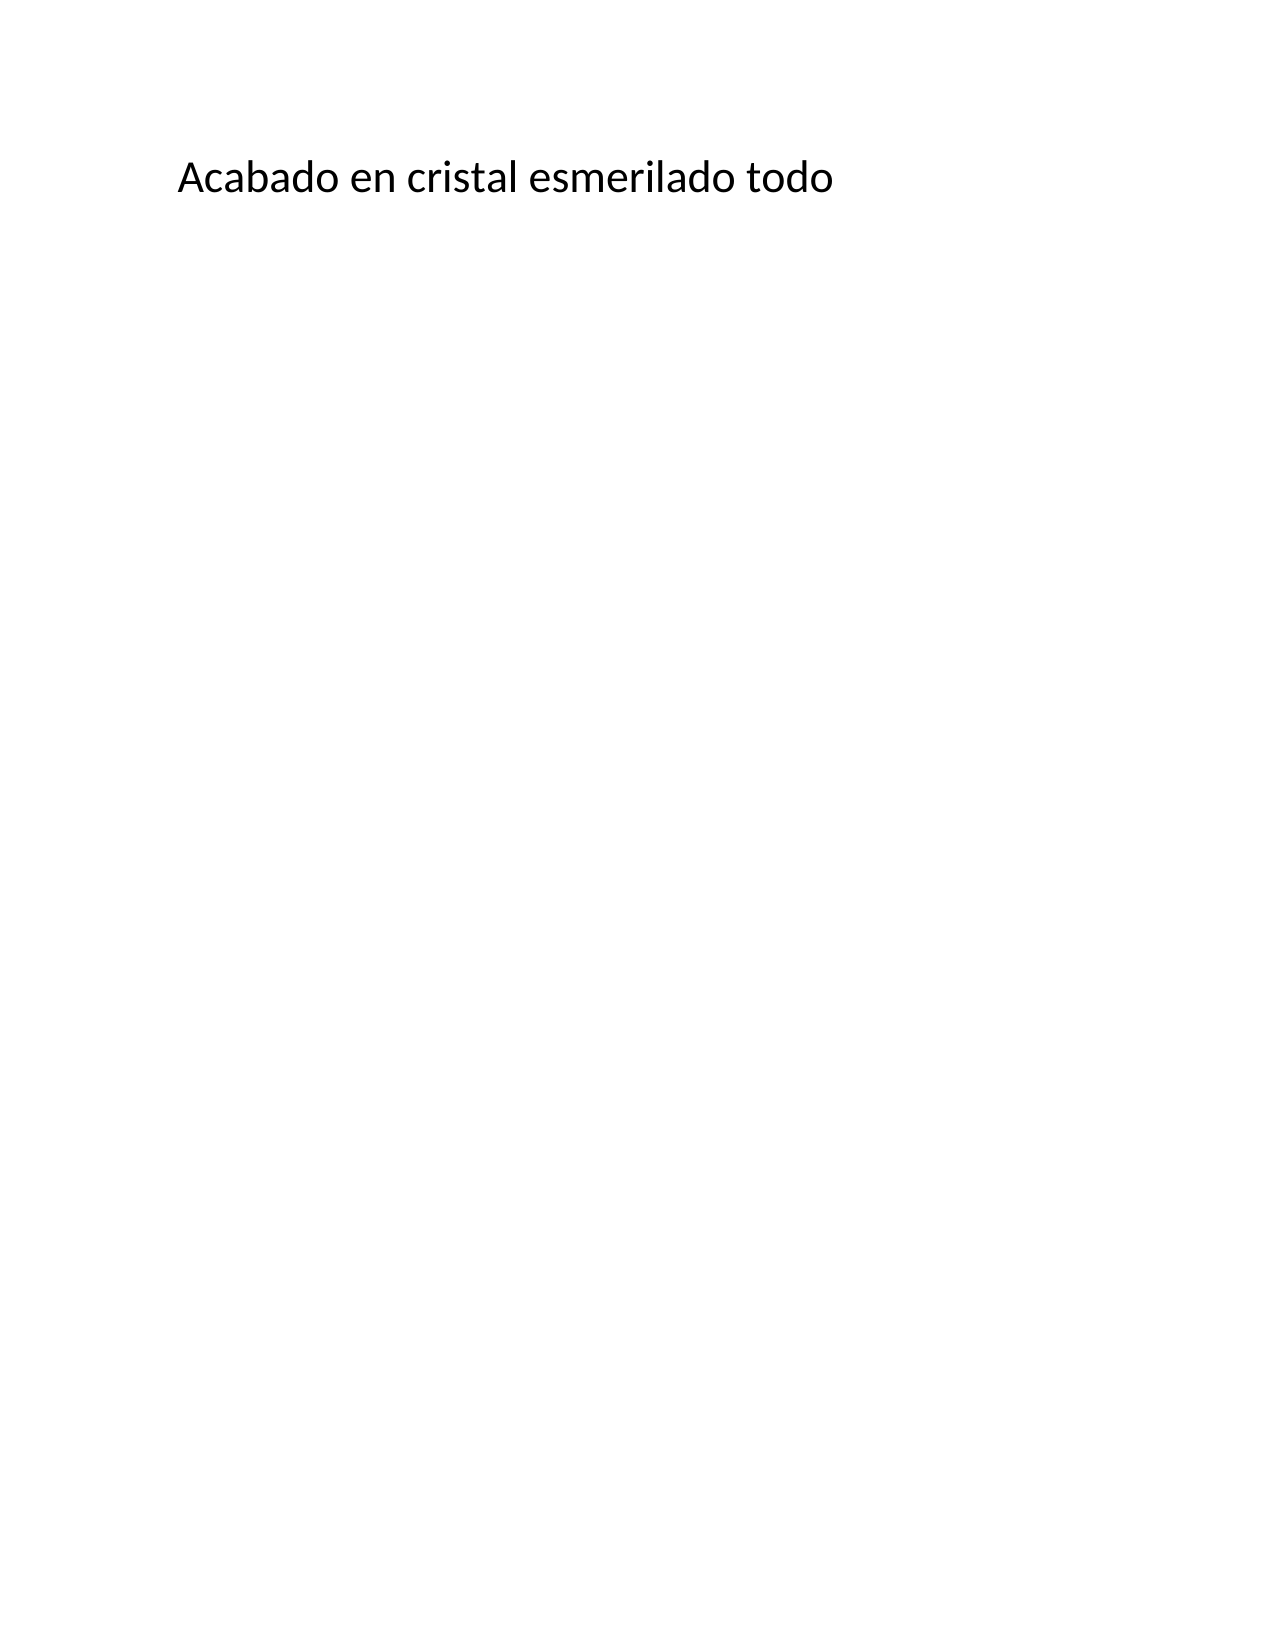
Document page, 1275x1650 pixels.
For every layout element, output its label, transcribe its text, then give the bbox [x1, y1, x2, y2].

text Acabado en cristal esmerilado todo [177, 148, 1098, 203]
